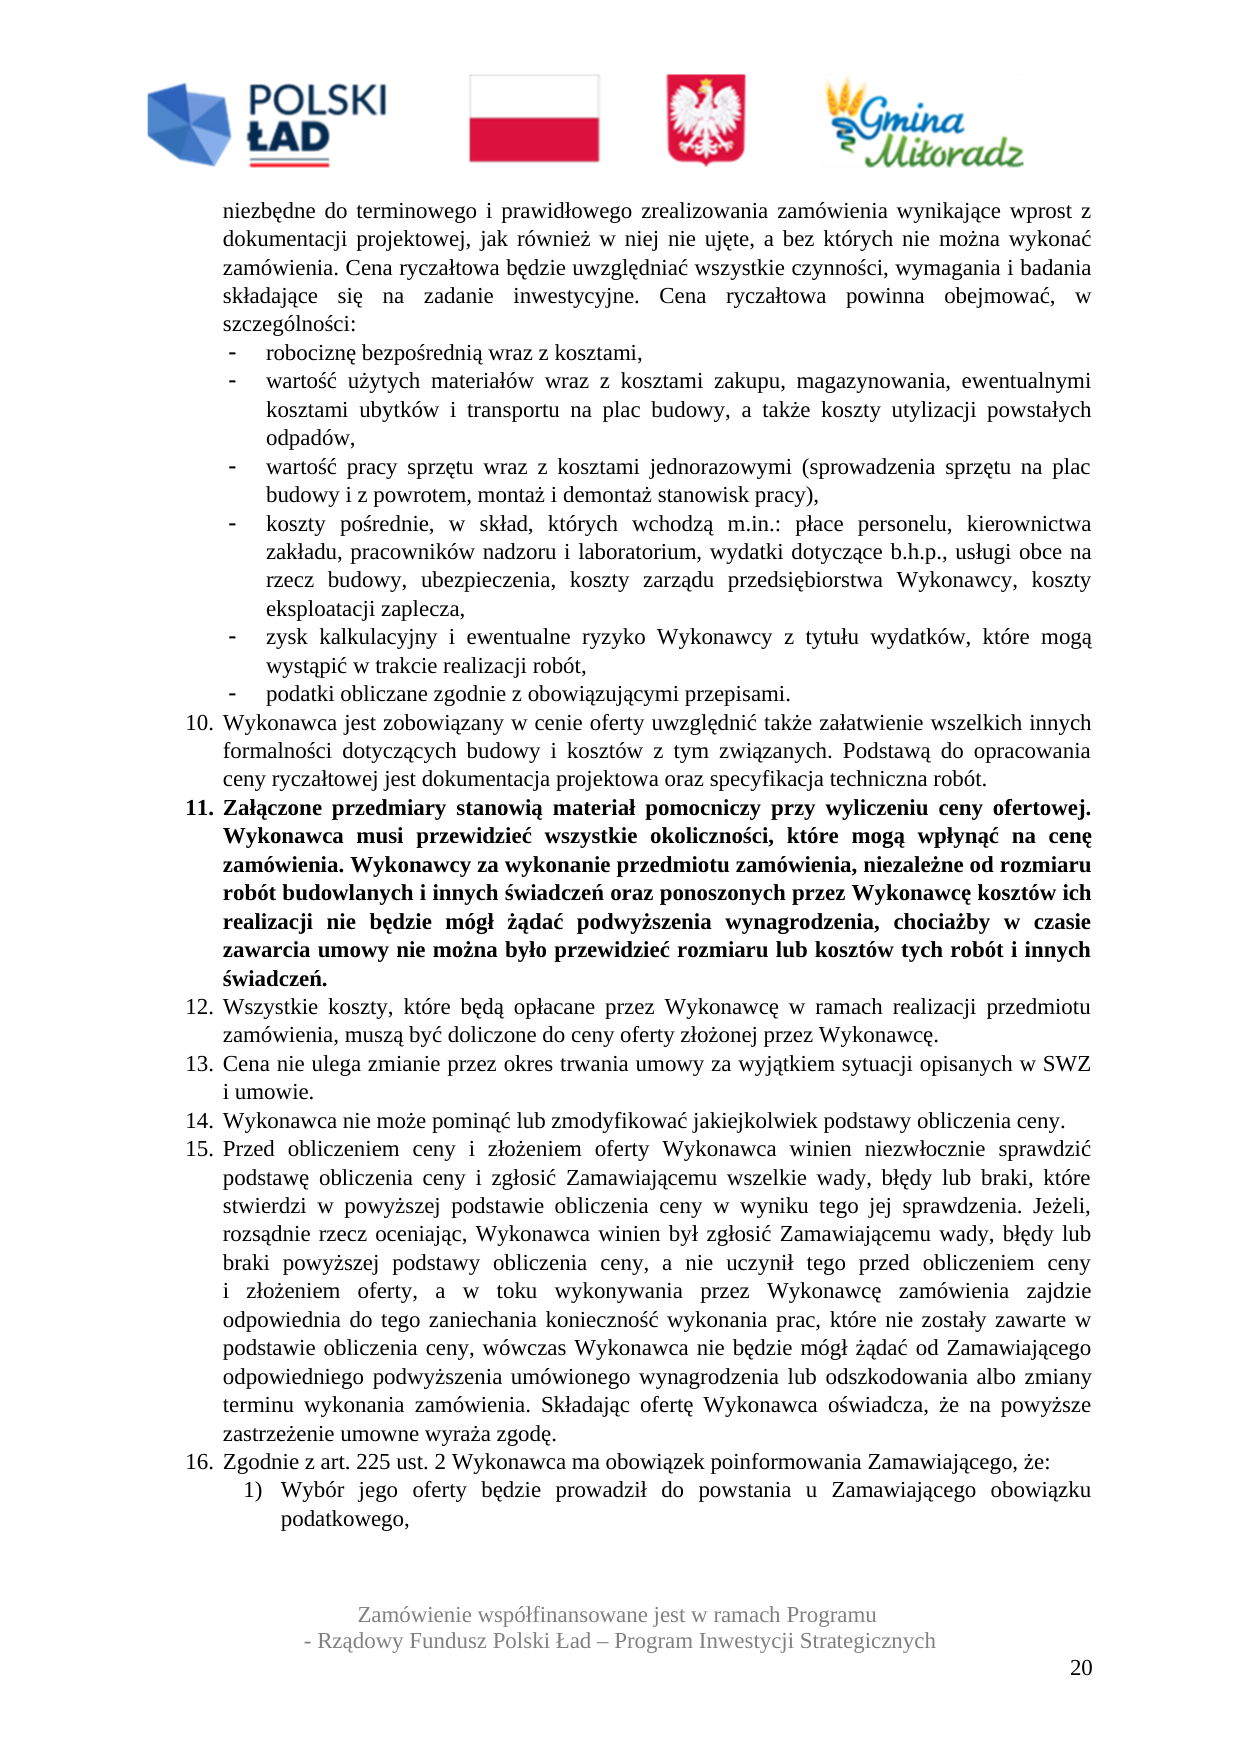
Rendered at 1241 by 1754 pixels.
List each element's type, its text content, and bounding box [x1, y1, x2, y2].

list Wykonawca nie może pominąć lub zmodyfikować jakiejkolwiek podstawy obliczenia ceny. [185, 1107, 1093, 1133]
list podatki obliczane zgodnie z obowiązującymi przepisami. [228, 680, 1093, 707]
list zysk kalkulacyjny i ewentualne ryzyko Wykonawcy z tytułu wydatków, które mogą wystąpić w trakcie realizacji robót, [228, 623, 1093, 678]
list Cena nie ulega zmianie przez okres trwania umowy za wyjątkiem sytuacji opisanych w SWZ i umowie. [185, 1050, 1093, 1105]
picture [147, 73, 1025, 169]
list wartość użytych materiałów wraz z kosztami zakupu, magazynowania, ewentualnymi kosztami ubytków i transportu na plac budowy, a także koszty utylizacji powstałych odpadów, [228, 367, 1093, 451]
list Załączone przedmiary stanowią materiał pomocniczy przy wyliczeniu ceny ofertowej. Wykonawca musi przewidzieć wszystkie okoliczności, które mogą wpłynąć na cenę zamówienia. Wykonawcy za wykonanie przedmiotu zamówienia, niezależne od rozmiaru robót budowlanych i innych świadczeń oraz ponoszonych przez Wykonawcę kosztów ich realizacji nie będzie mógł żądać podwyższenia wynagrodzenia, chociażby w czasie zawarcia umowy nie można było przewidzieć rozmiaru lub kosztów tych robót i innych świadczeń. [185, 794, 1093, 991]
list koszty pośrednie, w skład, których wchodzą m.in.: płace personelu, kierownictwa zakładu, pracowników nadzoru i laboratorium, wydatki dotyczące b.h.p., usługi obce na rzecz budowy, ubezpieczenia, koszty zarządu przedsiębiorstwa Wykonawcy, koszty eksploatacji zaplecza, [228, 509, 1093, 621]
list wartość pracy sprzętu wraz z kosztami jednorazowymi (sprowadzenia sprzętu na plac budowy i z powrotem, montaż i demontaż stanowisk pracy), [228, 453, 1093, 507]
list Zgodnie z art. 225 ust. 2 Wykonawca ma obowiązek poinformowania Zamawiającego, że: [185, 1448, 1093, 1474]
list Wykonawca jest zobowiązany w cenie oferty uwzględnić także załatwienie wszelkich innych formalności dotyczących budowy i kosztów z tym związanych. Podstawą do opracowania ceny ryczałtowej jest dokumentacja projektowa oraz specyfikacja techniczna robót. [185, 709, 1093, 792]
list Wybór jego oferty będzie prowadził do powstania u Zamawiającego obowiązku podatkowego, [243, 1476, 1093, 1531]
list Przed obliczeniem ceny i złożeniem oferty Wykonawca winien niezwłocznie sprawdzić podstawę obliczenia ceny i zgłosić Zamawiającemu wszelkie wady, błędy lub braki, które stwierdzi w powyższej podstawie obliczenia ceny w wyniku tego jej sprawdzenia. Jeżeli, rozsądnie rzecz oceniając, Wykonawca winien był zgłosić Zamawiającemu wady, błędy lub braki powyższej podstawy obliczenia ceny, a nie uczynił tego przed obliczeniem ceny i złożeniem oferty, a w toku wykonywania przez Wykonawcę zamówienia zajdzie odpowiednia do tego zaniechania konieczność wykonania prac, które nie zostały zawarte w podstawie obliczenia ceny, wówczas Wykonawca nie będzie mógł żądać od Zamawiającego odpowiedniego podwyższenia umówionego wynagrodzenia lub odszkodowania albo zmiany terminu wykonania zamówienia. Składając ofertę Wykonawca oświadcza, że na powyższe zastrzeżenie umowne wyraża zgodę. [185, 1135, 1093, 1446]
list Wszystkie koszty, które będą opłacane przez Wykonawcę w ramach realizacji przedmiotu zamówienia, muszą być doliczone do ceny oferty złożonej przez Wykonawcę. [185, 993, 1093, 1048]
list robociznę bezpośrednią wraz z kosztami, [228, 339, 1093, 365]
